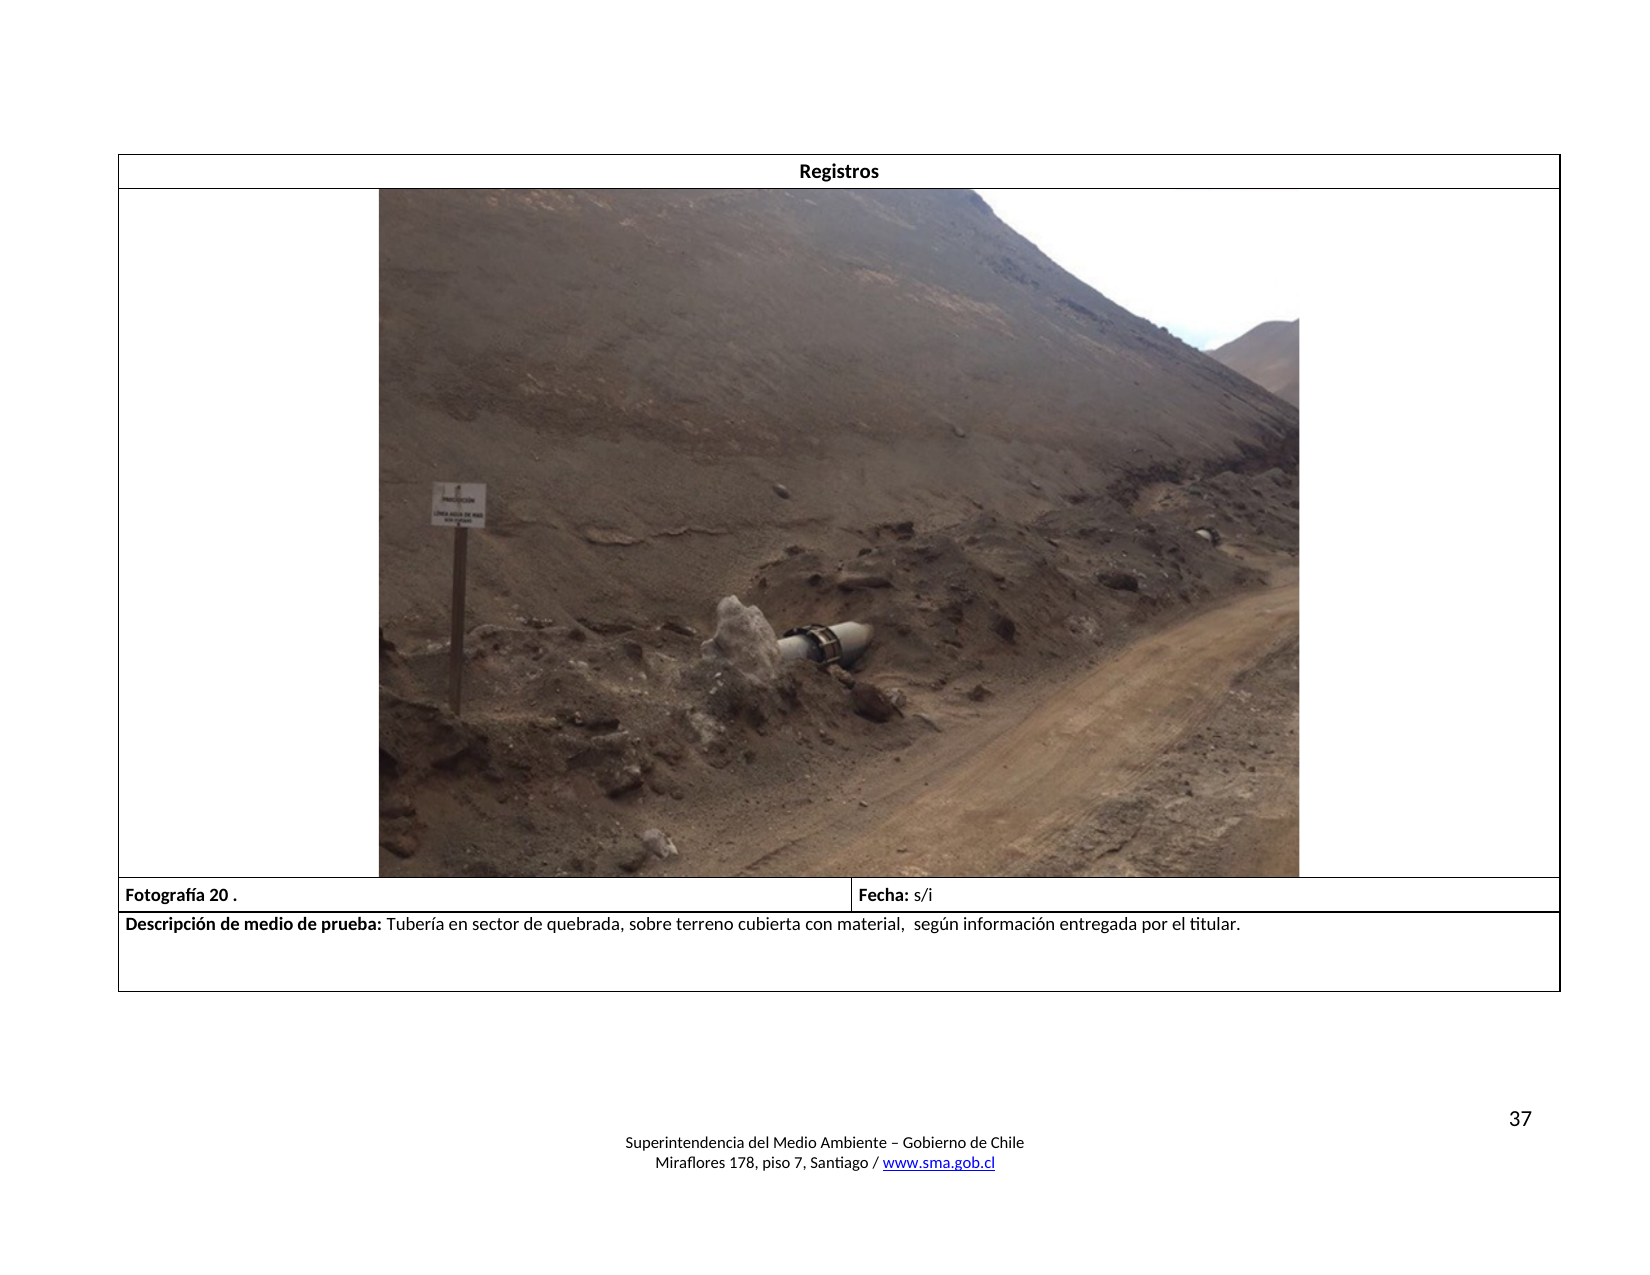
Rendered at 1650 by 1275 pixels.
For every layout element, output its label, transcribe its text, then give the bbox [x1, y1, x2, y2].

table_cell [119, 189, 378, 877]
table_header Registros [119, 155, 1559, 188]
table_cell Fotografía 20 . [119, 878, 851, 911]
table_cell Descripción de medio de prueba: Tubería en sector de quebrada, sobre terreno cubierta con material, según información entregada por el titular. [119, 913, 1559, 991]
picture [378, 189, 1300, 877]
table_cell Fecha: s/i [852, 878, 1559, 911]
table_cell [1300, 189, 1559, 877]
